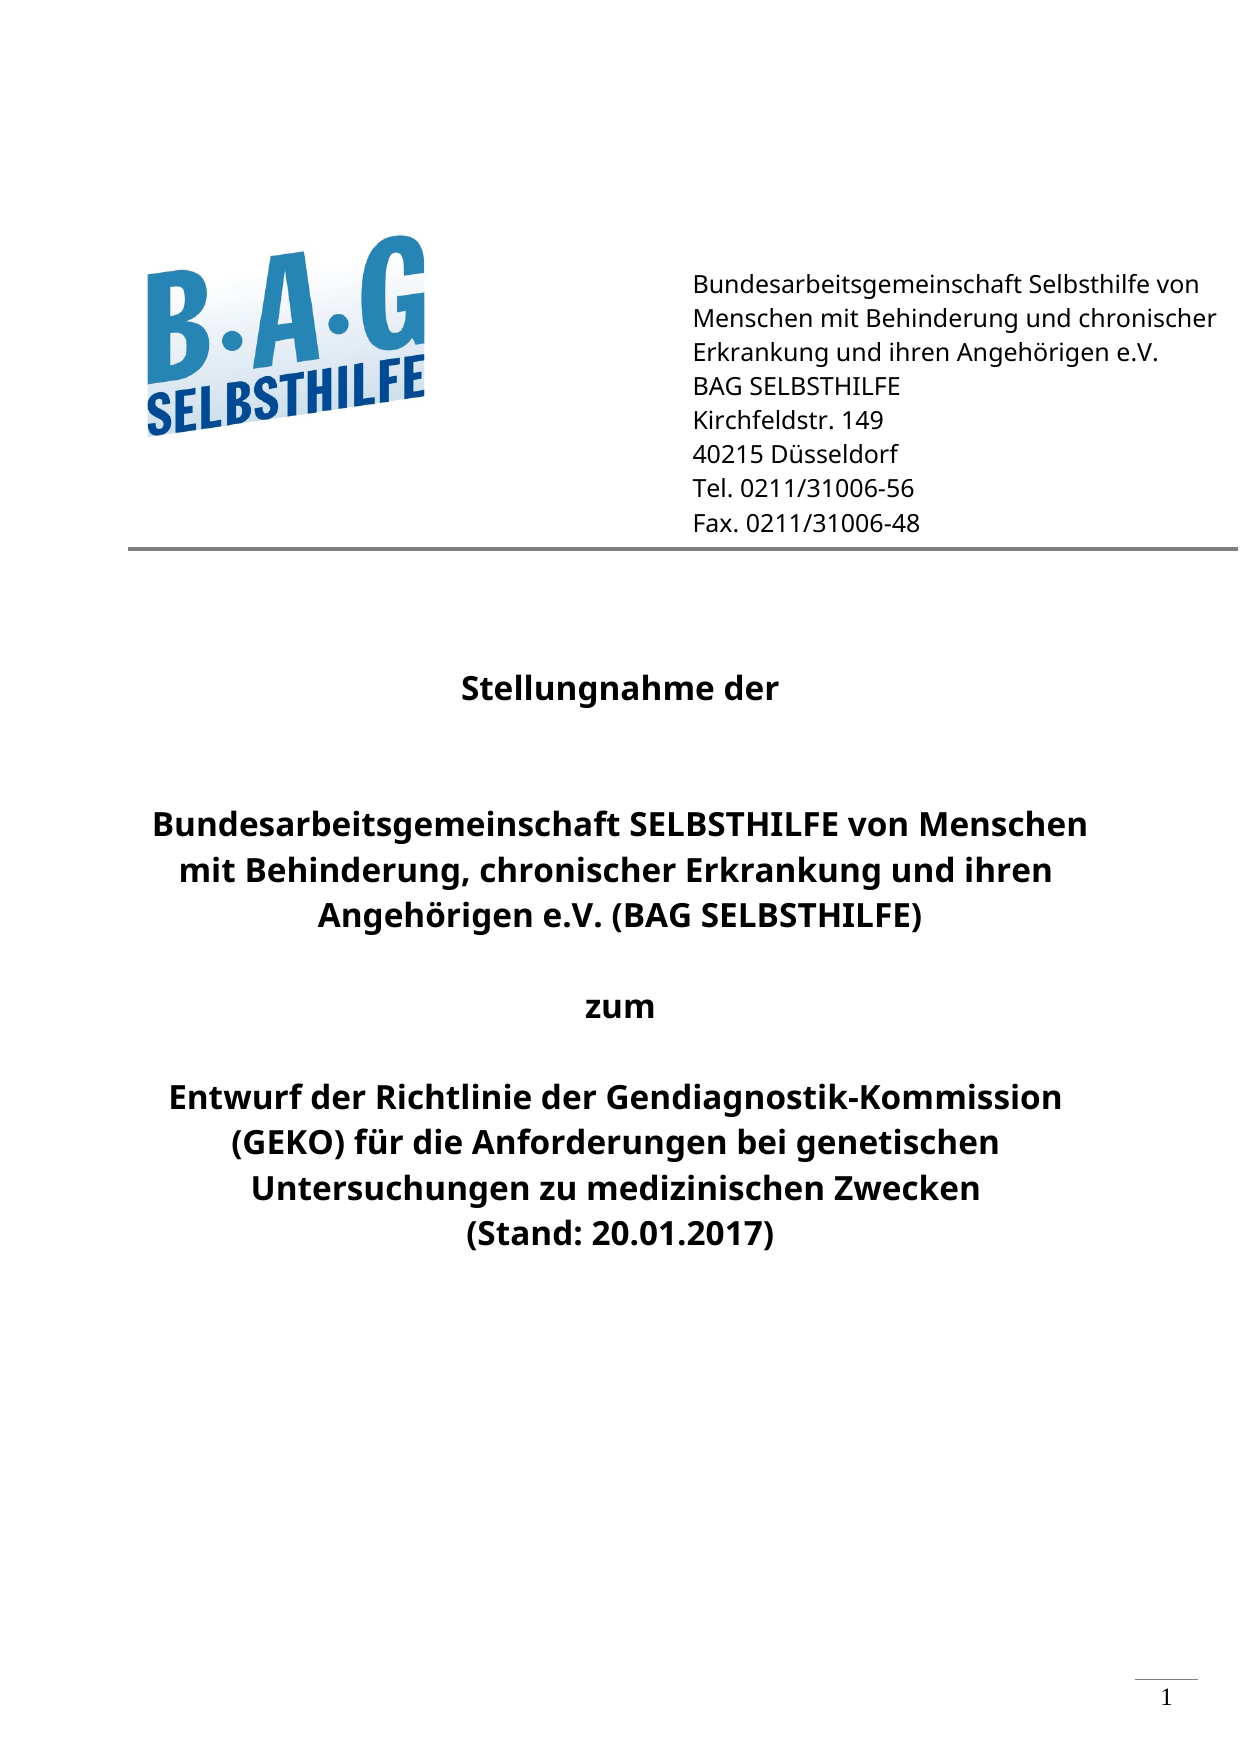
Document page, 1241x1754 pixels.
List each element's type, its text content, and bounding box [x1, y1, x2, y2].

text Entwurf der Richtlinie der Gendiagnostik-Kommission (GEKO) für die Anforderungen bei genetischen Untersuchungen zu medizinischen Zwecken (Stand: 20.01.2017) [148, 1074, 1093, 1255]
picture [147, 232, 425, 437]
text Bundesarbeitsgemeinschaft SELBSTHILFE von Menschen mit Behinderung, chronischer Erkrankung und ihren Angehörigen e.V. (BAG SELBSTHILFE) [148, 801, 1093, 937]
table_header Bundesarbeitsgemeinschaft Selbsthilfe von Menschen mit Behinderung und chronischer Erkrankung und ihren Angehörigen e.V. BAG SELBSTHILFE Kirchfeldstr. 149 40215 Düsseldorf Tel. 0211/31006-56 Fax. 0211/31006-48 [681, 199, 1240, 539]
table_header [136, 199, 681, 539]
text zum [148, 983, 1093, 1028]
text Stellungnahme der [148, 665, 1093, 710]
